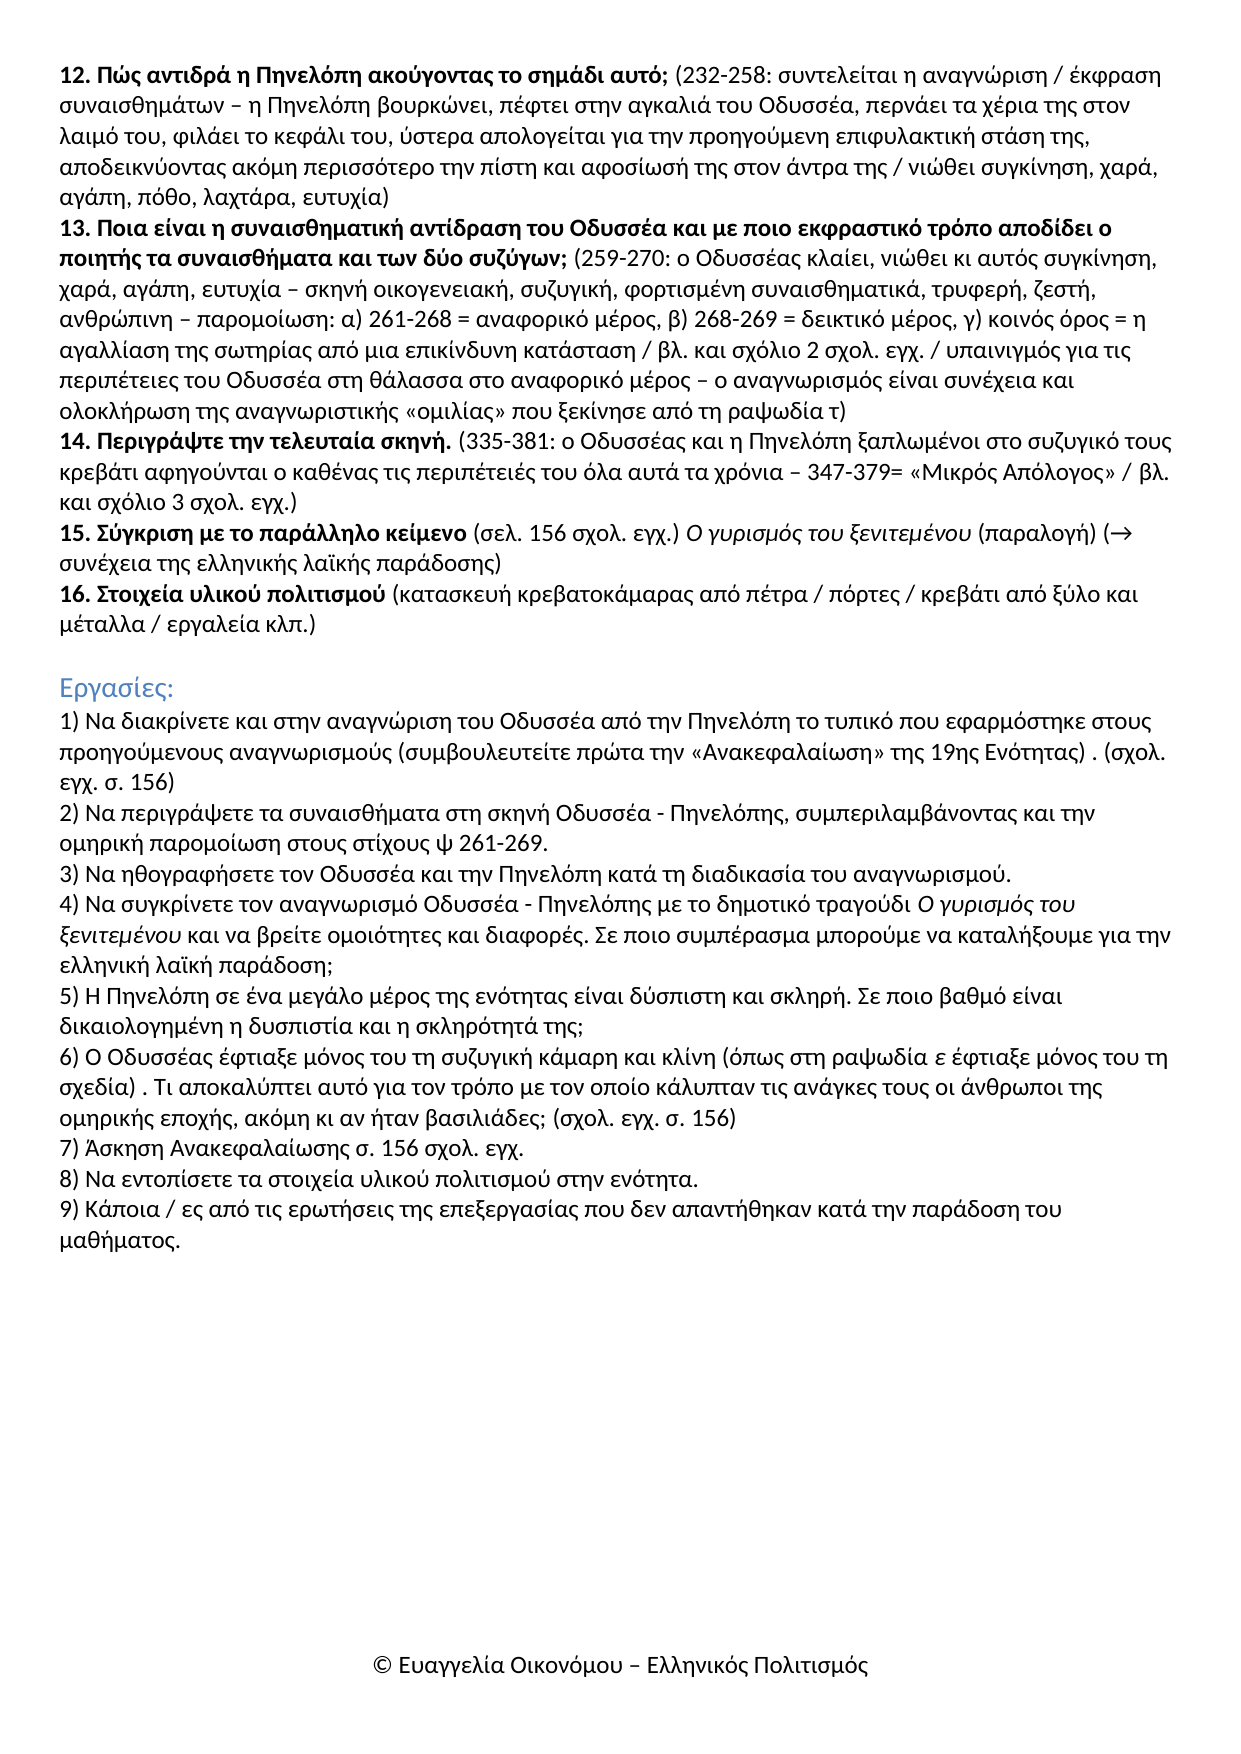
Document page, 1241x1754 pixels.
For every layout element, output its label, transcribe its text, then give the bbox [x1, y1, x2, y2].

text 14. Περιγράψτε την τελευταία σκηνή. (335-381: ο Οδυσσέας και η Πηνελόπη ξαπλωμένοι στο συζυγικό τους κρεβάτι αφηγούνται ο καθένας τις περιπέτειές του όλα αυτά τα χρόνια – 347-379= «Μικρός Απόλογος» / βλ. και σχόλιο 3 σχολ. εγχ.) [59, 425, 1181, 517]
text 5) Η Πηνελόπη σε ένα μεγάλο μέρος της ενότητας είναι δύσπιστη και σκληρή. Σε ποιο βαθμό είναι δικαιολογημένη η δυσπιστία και η σκληρότητά της; [59, 980, 1181, 1041]
text 13. Ποια είναι η συναισθηματική αντίδραση του Οδυσσέα και με ποιο εκφραστικό τρόπο αποδίδει ο ποιητής τα συναισθήματα και των δύο συζύγων; (259-270: ο Οδυσσέας κλαίει, νιώθει κι αυτός συγκίνηση, χαρά, αγάπη, ευτυχία – σκηνή οικογενειακή, συζυγική, φορτισμένη συναισθηματικά, τρυφερή, ζεστή, ανθρώπινη – παρομοίωση: α) 261-268 = αναφορικό μέρος, β) 268-269 = δεικτικό μέρος, γ) κοινός όρος = η αγαλλίαση της σωτηρίας από μια επικίνδυνη κατάσταση / βλ. και σχόλιο 2 σχολ. εγχ. / υπαινιγμός για τις περιπέτειες του Οδυσσέα στη θάλασσα στο αναφορικό μέρος – ο αναγνωρισμός είναι συνέχεια και ολοκλήρωση της αναγνωριστικής «ομιλίας» που ξεκίνησε από τη ραψωδία τ) [59, 212, 1181, 425]
text 8) Να εντοπίσετε τα στοιχεία υλικού πολιτισμού στην ενότητα. [59, 1163, 1181, 1193]
text 16. Στοιχεία υλικού πολιτισμού (κατασκευή κρεβατοκάμαρας από πέτρα / πόρτες / κρεβάτι από ξύλο και μέταλλα / εργαλεία κλπ.) [59, 578, 1181, 639]
text 1) Nα διακρίνετε και στην αναγνώριση του Oδυσσέα από την Πηνελόπη το τυπικό που εφαρμόστηκε στους προηγούμενους αναγνωρισμούς (συμβουλευτείτε πρώτα την «Aνακεφαλαίωση» της 19ης Ενότητας) . (σχολ. εγχ. σ. 156) [59, 705, 1181, 797]
text 4) Να συγκρίνετε τον αναγνωρισμό Οδυσσέα - Πηνελόπης με το δημοτικό τραγούδι O γυρισμός του ξενιτεμένου και να βρείτε ομοιότητες και διαφορές. Σε ποιο συμπέρασμα μπορούμε να καταλήξουμε για την ελληνική λαϊκή παράδοση; [59, 888, 1181, 980]
text 7) Άσκηση Ανακεφαλαίωσης σ. 156 σχολ. εγχ. [59, 1132, 1181, 1163]
subtitle Εργασίες: [59, 669, 1181, 705]
text 2) Να περιγράψετε τα συναισθήματα στη σκηνή Οδυσσέα - Πηνελόπης, συμπεριλαμβάνοντας και την ομηρική παρομοίωση στους στίχους ψ 261-269. [59, 797, 1181, 858]
text 9) Κάποια / ες από τις ερωτήσεις της επεξεργασίας που δεν απαντήθηκαν κατά την παράδοση του μαθήματος. [59, 1193, 1181, 1254]
text 15. Σύγκριση με το παράλληλο κείμενο (σελ. 156 σχολ. εγχ.) O γυρισμός του ξενιτεμένου (παραλογή) (→ συνέχεια της ελληνικής λαϊκής παράδοσης) [59, 517, 1181, 578]
text 3) Να ηθογραφήσετε τον Οδυσσέα και την Πηνελόπη κατά τη διαδικασία του αναγνωρισμού. [59, 858, 1181, 888]
text 6) O Oδυσσέας έφτιαξε μόνος του τη συζυγική κάμαρη και κλίνη (όπως στη ραψωδία ε έφτιαξε μόνος του τη σχεδία) . Tι αποκαλύπτει αυτό για τον τρόπο με τον οποίο κάλυπταν τις ανάγκες τους οι άνθρωποι της ομηρικής εποχής, ακόμη κι αν ήταν βασιλιάδες; (σχολ. εγχ. σ. 156) [59, 1041, 1181, 1132]
text 12. Πώς αντιδρά η Πηνελόπη ακούγοντας το σημάδι αυτό; (232-258: συντελείται η αναγνώριση / έκφραση συναισθημάτων – η Πηνελόπη βουρκώνει, πέφτει στην αγκαλιά του Οδυσσέα, περνάει τα χέρια της στον λαιμό του, φιλάει το κεφάλι του, ύστερα απολογείται για την προηγούμενη επιφυλακτική στάση της, αποδεικνύοντας ακόμη περισσότερο την πίστη και αφοσίωσή της στον άντρα της / νιώθει συγκίνηση, χαρά, αγάπη, πόθο, λαχτάρα, ευτυχία) [59, 59, 1181, 212]
